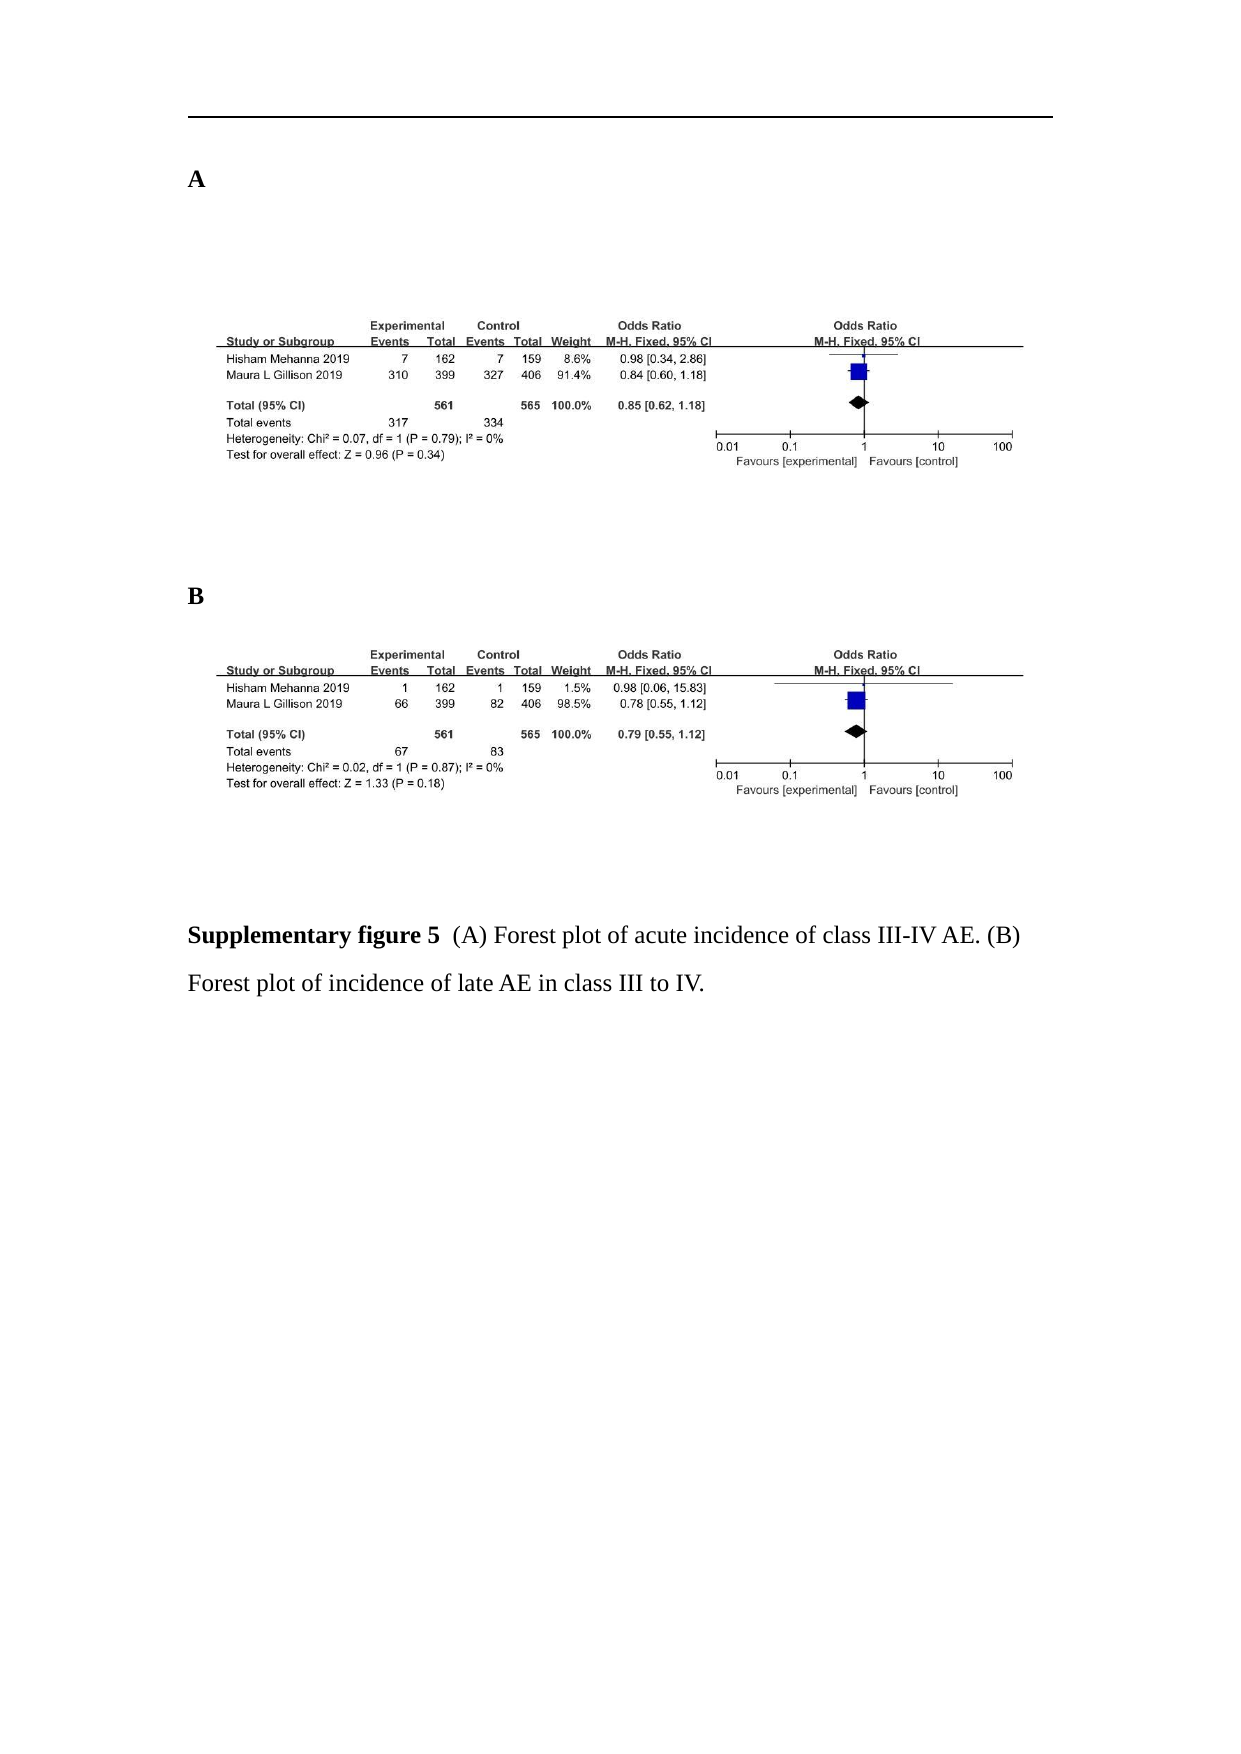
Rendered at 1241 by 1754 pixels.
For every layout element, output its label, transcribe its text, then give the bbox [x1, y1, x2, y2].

picture [187, 255, 1052, 513]
picture [187, 626, 1052, 848]
text Supplementary figure 5 (A) Forest plot of acute incidence of class III-IV AE. (B) Forest plot of incidence of late AE in class III to IV. [187, 918, 1053, 999]
text B [187, 579, 1053, 612]
text A [187, 162, 1053, 194]
